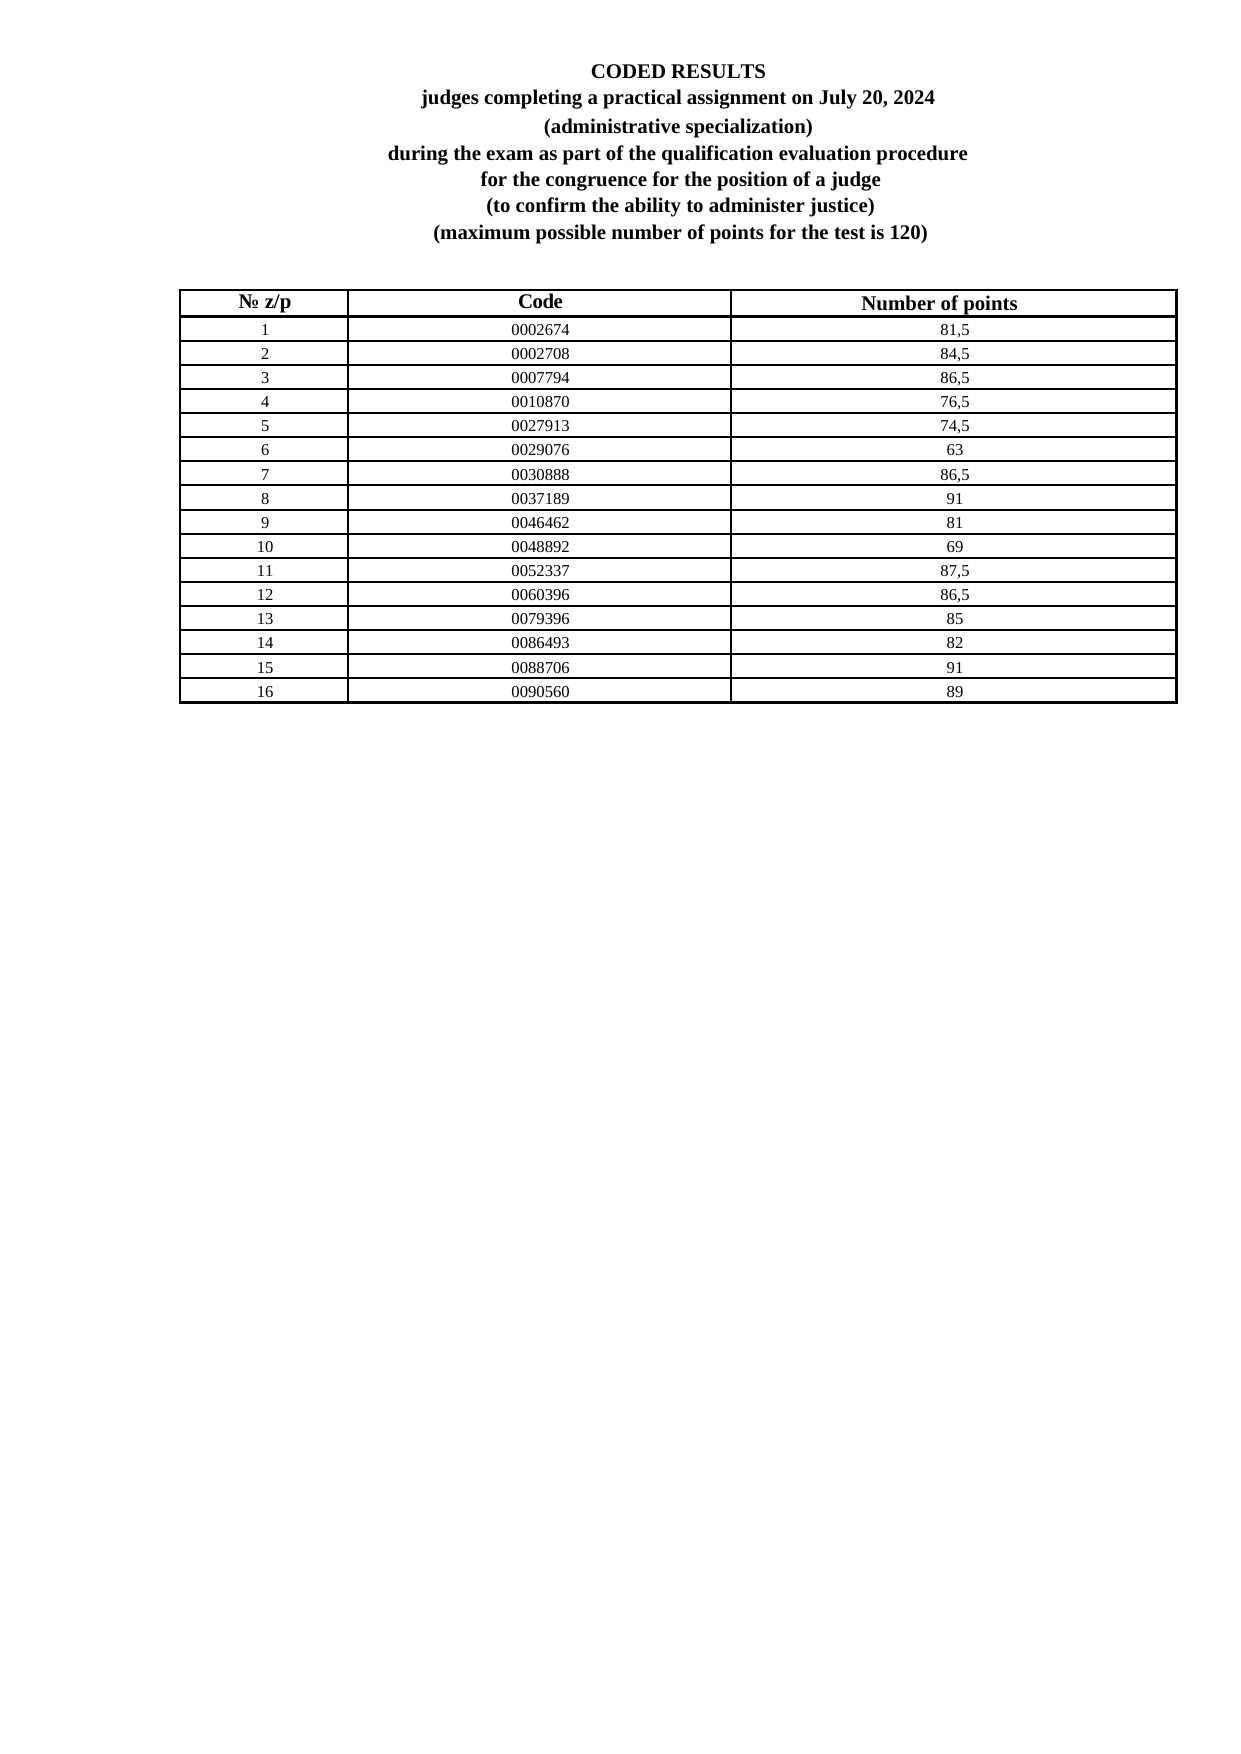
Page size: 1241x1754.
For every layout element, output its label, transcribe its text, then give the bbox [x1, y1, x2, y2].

table_cell 81,5 [732, 318, 1175, 339]
table_cell 10 [181, 535, 347, 557]
text during the exam as part of the qualification evaluation procedure for the congruence for the position of a judge [195, 140, 1166, 191]
table_cell 0060396 [349, 583, 730, 605]
table_cell 12 [181, 583, 347, 605]
table_cell 16 [181, 679, 347, 701]
table_cell 87,5 [732, 559, 1175, 581]
table_cell 86,5 [732, 366, 1175, 388]
table_cell 0027913 [349, 414, 730, 436]
table_cell 0086493 [349, 631, 730, 653]
table_header № z/p [181, 291, 347, 315]
table_cell 0037189 [349, 486, 730, 508]
table_cell 0007794 [349, 366, 730, 388]
table_cell 8 [181, 486, 347, 508]
table_cell 84,5 [732, 342, 1175, 364]
table_cell 0079396 [349, 607, 730, 629]
table_cell 76,5 [732, 390, 1175, 412]
table_cell 0090560 [349, 679, 730, 701]
table_cell 1 [181, 318, 347, 339]
text (maximum possible number of points for the test is 120) [195, 220, 1166, 244]
table_cell 15 [181, 655, 347, 677]
table_cell 13 [181, 607, 347, 629]
table_cell 85 [732, 607, 1175, 629]
table_cell 0030888 [349, 462, 730, 484]
text (administrative specialization) [381, 114, 975, 138]
table_cell 0002674 [349, 318, 730, 339]
table_cell 0010870 [349, 390, 730, 412]
table_cell 0088706 [349, 655, 730, 677]
table_cell 0046462 [349, 511, 730, 532]
table_cell 11 [181, 559, 347, 581]
table_cell 0048892 [349, 535, 730, 557]
table_cell 6 [181, 438, 347, 460]
table_cell 0052337 [349, 559, 730, 581]
table_header Number of points [732, 291, 1175, 315]
table_cell 74,5 [732, 414, 1175, 436]
table_cell 91 [732, 486, 1175, 508]
table_cell 2 [181, 342, 347, 364]
table_cell 14 [181, 631, 347, 653]
text judges completing a practical assignment on July 20, 2024 [381, 85, 975, 109]
text CODED RESULTS [381, 59, 975, 83]
table_cell 3 [181, 366, 347, 388]
table_cell 86,5 [732, 462, 1175, 484]
table_cell 86,5 [732, 583, 1175, 605]
table_cell 82 [732, 631, 1175, 653]
table_header Code [349, 291, 730, 315]
text (to confirm the ability to administer justice) [195, 193, 1166, 217]
table_cell 9 [181, 511, 347, 532]
table_cell 91 [732, 655, 1175, 677]
table_cell 4 [181, 390, 347, 412]
table_cell 0002708 [349, 342, 730, 364]
table_cell 69 [732, 535, 1175, 557]
table_cell 81 [732, 511, 1175, 532]
table_cell 63 [732, 438, 1175, 460]
table_cell 89 [732, 679, 1175, 701]
table_cell 0029076 [349, 438, 730, 460]
table_cell 7 [181, 462, 347, 484]
table_cell 5 [181, 414, 347, 436]
